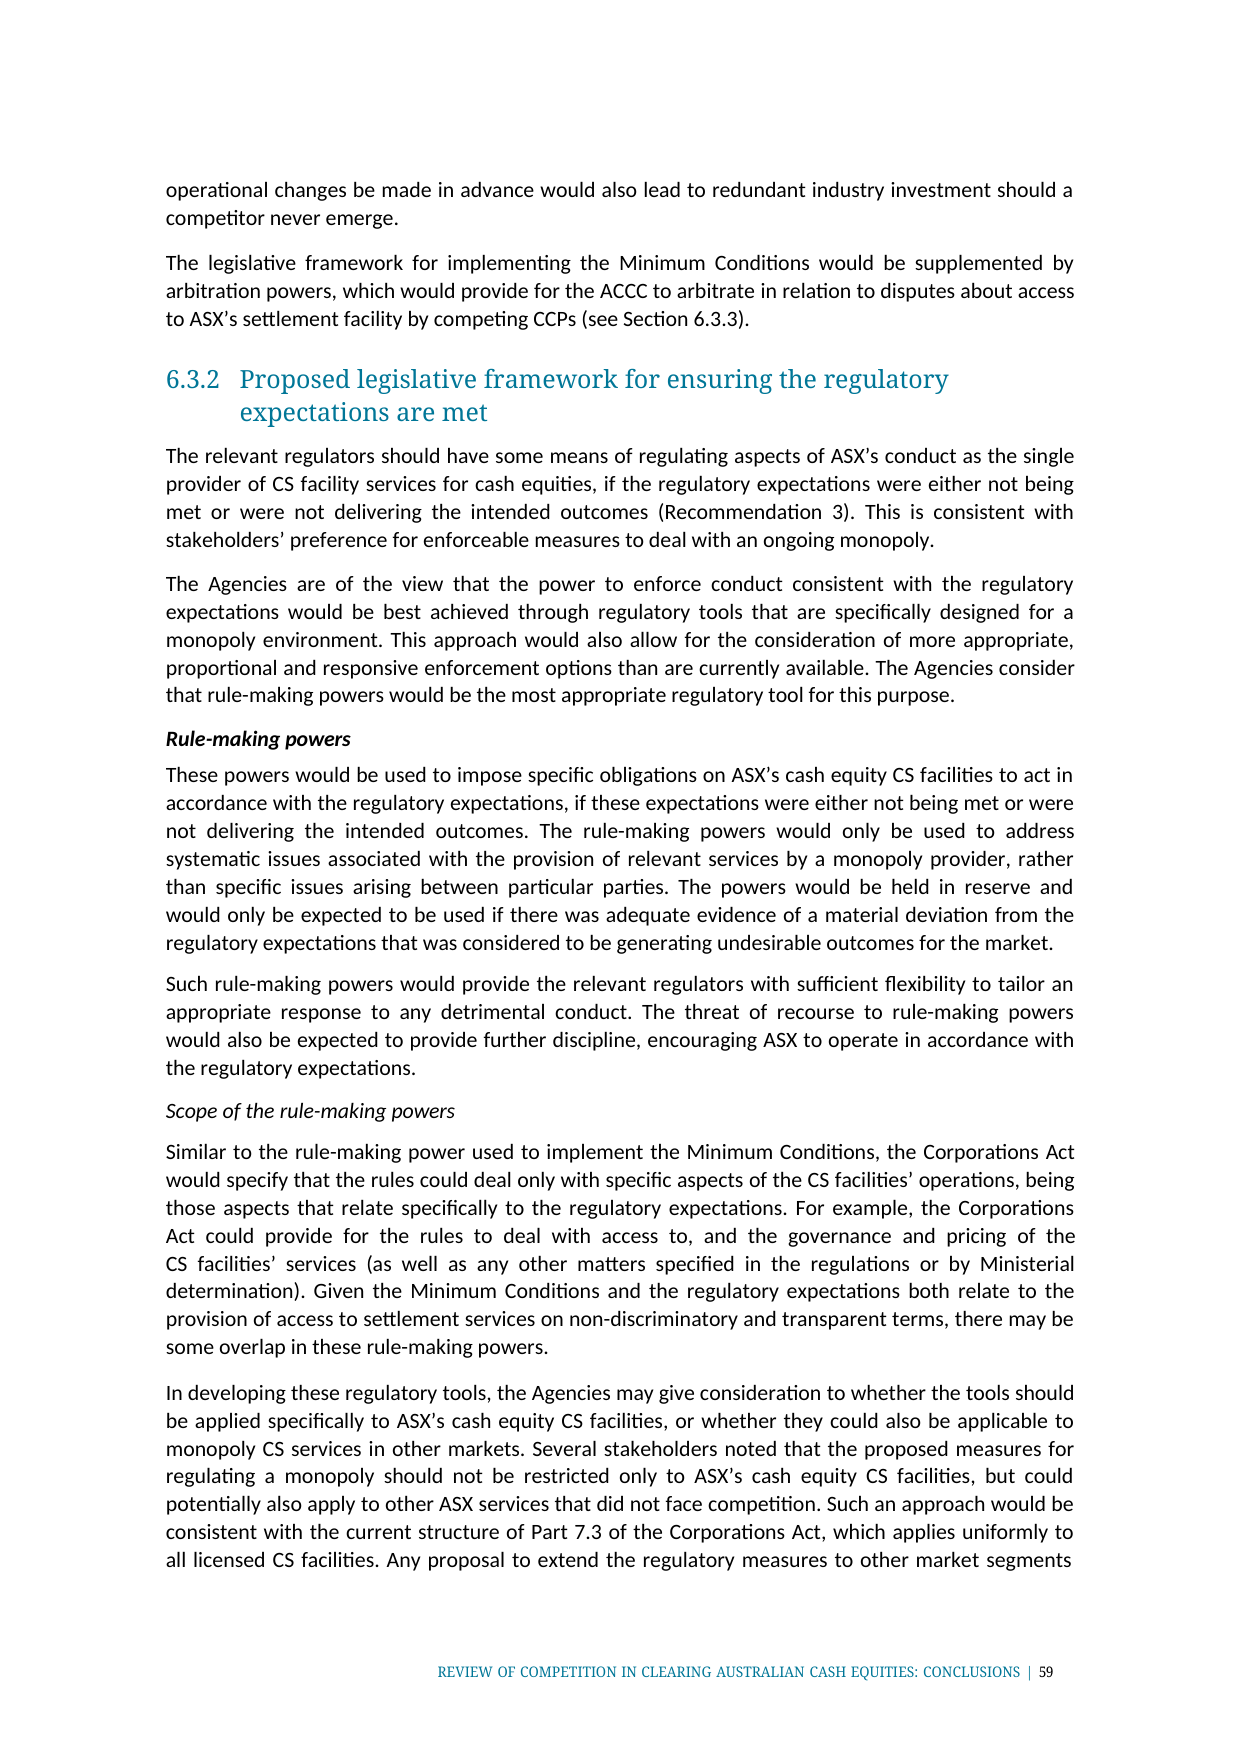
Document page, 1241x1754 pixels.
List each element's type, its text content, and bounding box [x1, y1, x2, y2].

text operational changes be made in advance would also lead to redundant industry investment should a competitor never emerge. [166, 177, 1075, 231]
text The legislative framework for implementing the Minimum Conditions would be supplemented by arbitration powers, which would provide for the ACCC to arbitrate in relation to disputes about access to ASX’s settlement facility by competing CCPs (see Section 6.3.3). [166, 249, 1075, 332]
text The relevant regulators should have some means of regulating aspects of ASX’s conduct as the single provider of CS facility services for cash equities, if the regulatory expectations were either not being met or were not delivering the intended outcomes (Recommendation 3). This is consistent with stakeholders’ preference for enforceable measures to deal with an ongoing monopoly. [166, 442, 1076, 553]
subtitle Rule-making powers [166, 725, 1098, 752]
text Such rule-making powers would provide the relevant regulators with sufficient flexibility to tailor an appropriate response to any detrimental conduct. The threat of recourse to rule-making powers would also be expected to provide further discipline, encouraging ASX to operate in accordance with the regulatory expectations. [166, 970, 1075, 1081]
text In developing these regulatory tools, the Agencies may give consideration to whether the tools should be applied specifically to ASX’s cash equity CS facilities, or whether they could also be applicable to monopoly CS services in other markets. Several stakeholders noted that the proposed measures for regulating a monopoly should not be restricted only to ASX’s cash equity CS facilities, but could potentially also apply to other ASX services that did not face competition. Such an approach would be consistent with the current structure of Part 7.3 of the Corporations Act, which applies uniformly to all licensed CS facilities. Any proposal to extend the regulatory measures to other market segments [166, 1379, 1075, 1573]
picture [508, 1667, 513, 1675]
picture [564, 1667, 576, 1675]
subtitle Proposed legislative framework for ensuring the regulatory expectations are met [166, 362, 1042, 428]
picture [438, 1667, 443, 1675]
text These powers would be used to impose specific obligations on ASX’s cash equity CS facilities to act in accordance with the regulatory expectations, if these expectations were either not being met or were not delivering the intended outcomes. The rule-making powers would only be used to address systematic issues associated with the provision of relevant services by a monopoly provider, rather than specific issues arising between particular parties. The powers would be held in reserve and would only be expected to be used if there was adequate evidence of a material deviation from the regulatory expectations that was considered to be generating undesirable outcomes for the market. [166, 762, 1075, 956]
text Similar to the rule-making power used to implement the Minimum Conditions, the Corporations Act would specify that the rules could deal only with specific aspects of the CS facilities’ operations, being those aspects that relate specifically to the regulatory expectations. For example, the Corporations Act could provide for the rules to deal with access to, and the governance and pricing of the CS facilities’ services (as well as any other matters specified in the regulations or by Ministerial determination). Given the Minimum Conditions and the regulatory expectations both relate to the provision of access to settlement services on non-discriminatory and transparent terms, there may be some overlap in these rule-making powers. [166, 1138, 1076, 1360]
text Scope of the rule-making powers [166, 1098, 1098, 1124]
text The Agencies are of the view that the power to enforce conduct consistent with the regulatory expectations would be best achieved through regulatory tools that are specifically designed for a monopoly environment. This approach would also allow for the consideration of more appropriate, proportional and responsive enforcement options than are currently available. The Agencies consider that rule-making powers would be the most appropriate regulatory tool for this purpose. [166, 570, 1075, 708]
picture [677, 1667, 682, 1675]
picture [447, 1667, 453, 1675]
